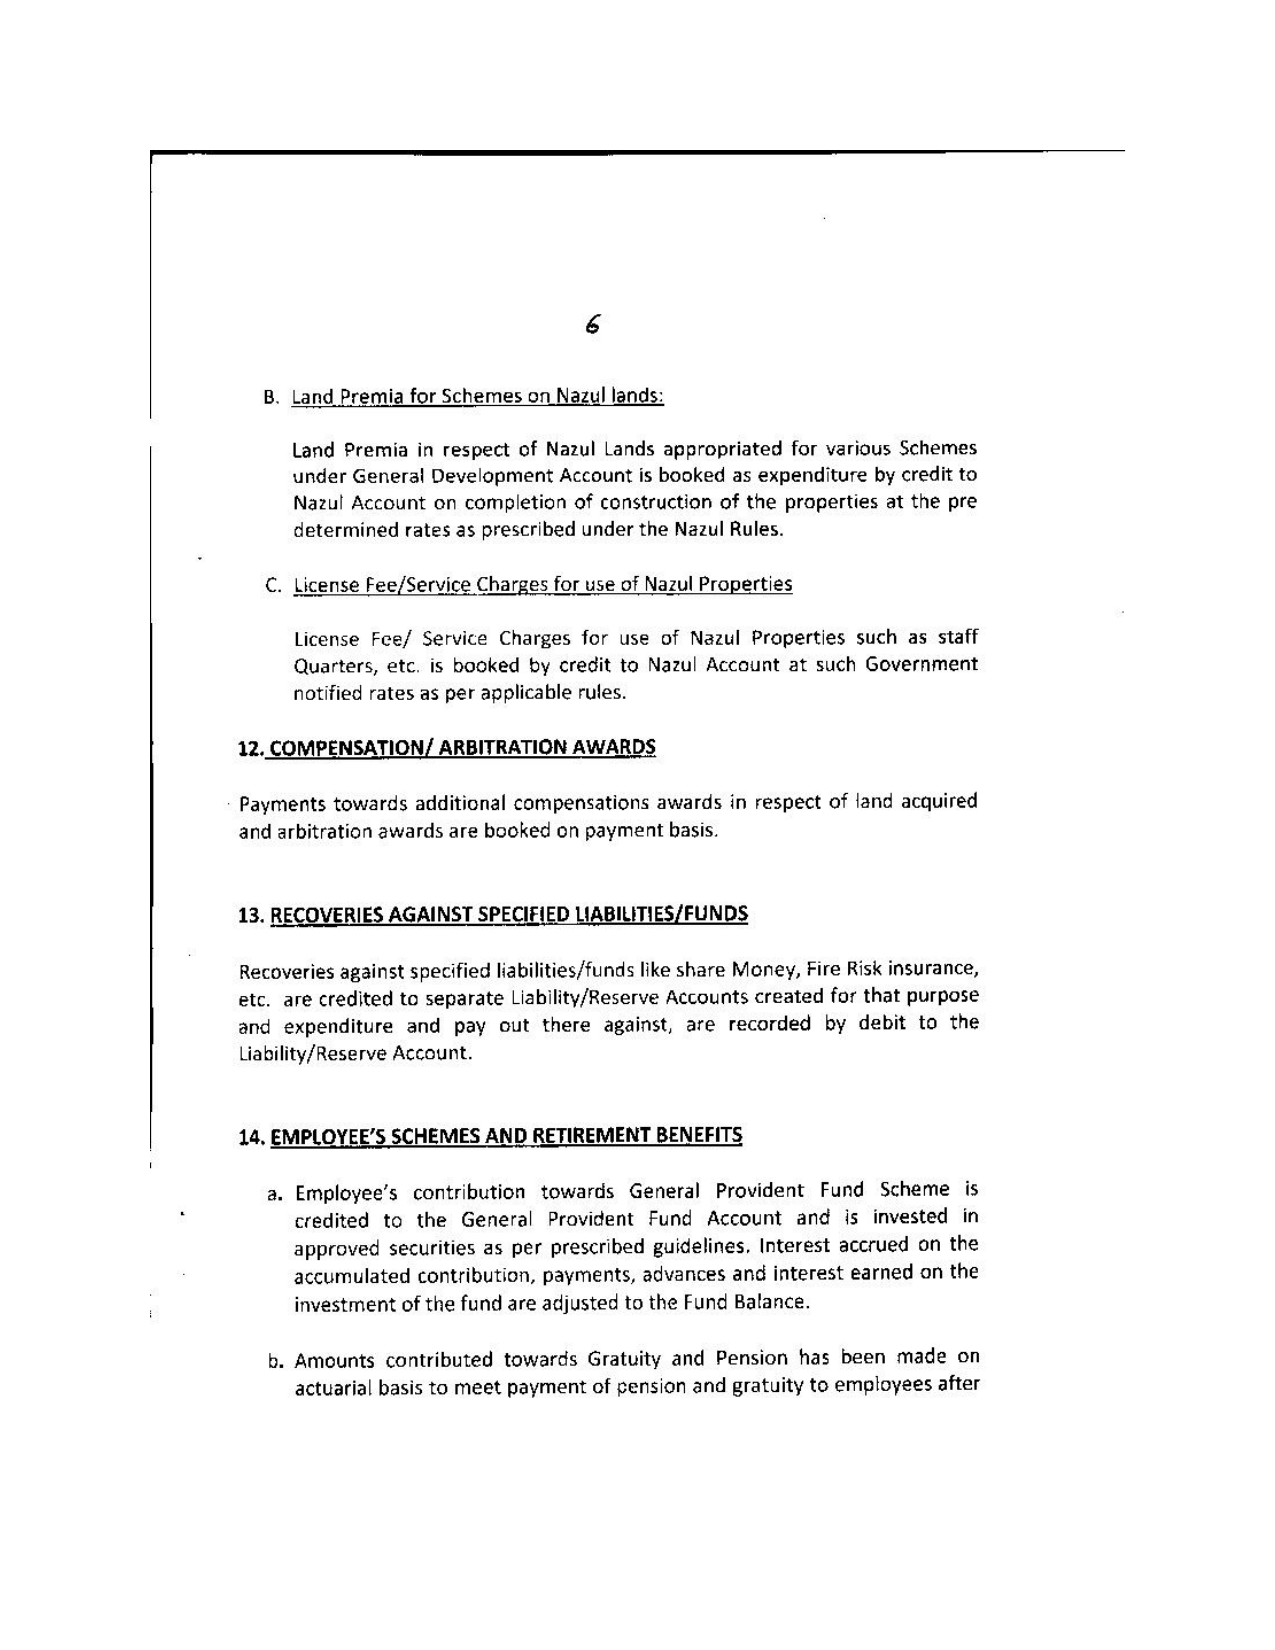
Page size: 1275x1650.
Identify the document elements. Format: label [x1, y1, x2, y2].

picture [150, 150, 1125, 1492]
